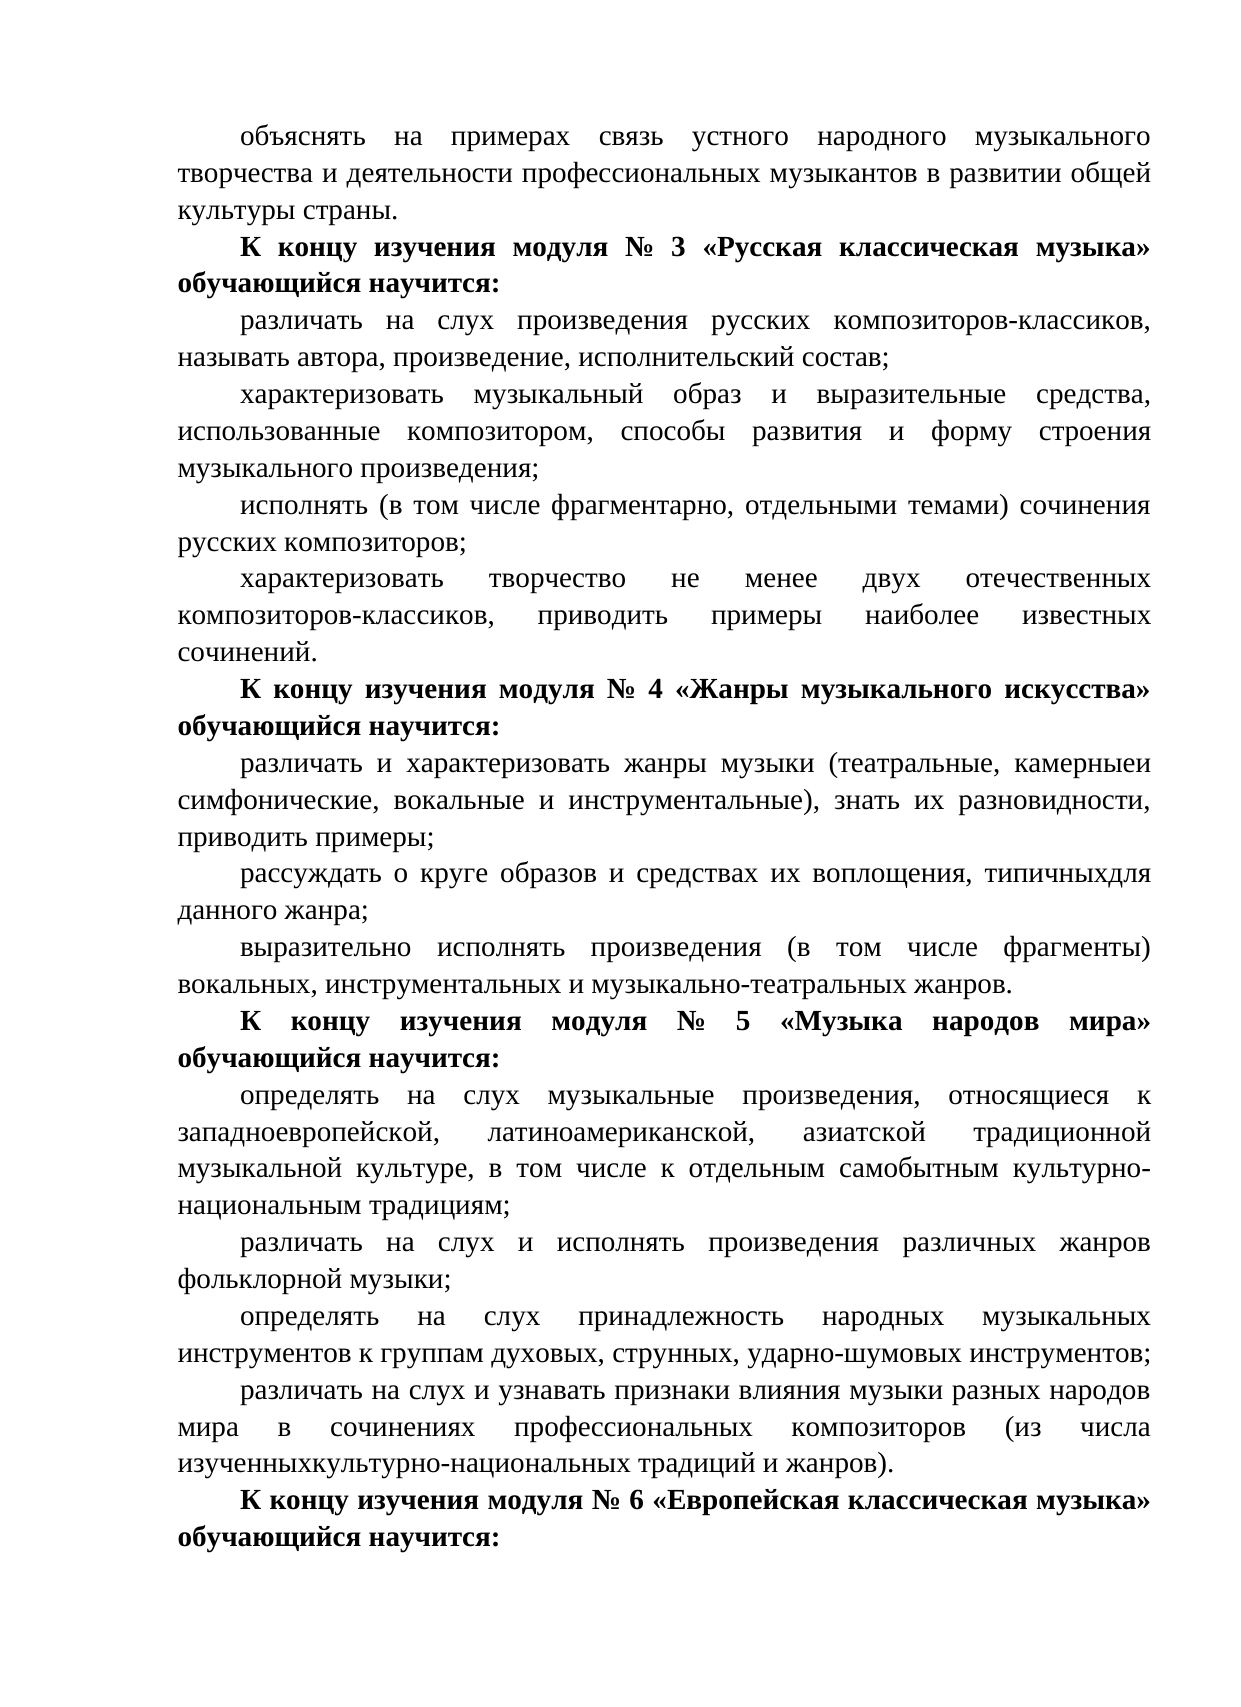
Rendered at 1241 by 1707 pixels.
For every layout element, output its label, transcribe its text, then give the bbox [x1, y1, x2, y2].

text различать на слух произведения русских композиторов-классиков, называть автора, произведение, исполнительский состав; [177, 302, 1152, 373]
text К концу изучения модуля № 5 «Музыка народов мира» обучающийся научится: [177, 1003, 1152, 1073]
text характеризовать творчество не менее двух отечественных композиторов-классиков, приводить примеры наиболее известных сочинений. [177, 561, 1152, 668]
text объяснять на примерах связь устного народного музыкального творчества и деятельности профессиональных музыкантов в развитии общей культуры страны. [177, 118, 1152, 225]
text К концу изучения модуля № 6 «Европейская классическая музыка» обучающийся научится: [177, 1482, 1152, 1553]
text исполнять (в том числе фрагментарно, отдельными темами) сочинения русских композиторов; [177, 487, 1152, 557]
text различать и характеризовать жанры музыки (театральные, камерныеи симфонические, вокальные и инструментальные), знать их разновидности, приводить примеры; [177, 745, 1152, 852]
text рассуждать о круге образов и средствах их воплощения, типичныхдля данного жанра; [177, 856, 1152, 926]
text К концу изучения модуля № 3 «Русская классическая музыка» обучающийся научится: [177, 229, 1152, 299]
text различать на слух и узнавать признаки влияния музыки разных народов мира в сочинениях профессиональных композиторов (из числа изученныхкультурно-национальных традиций и жанров). [177, 1372, 1152, 1479]
text К концу изучения модуля № 4 «Жанры музыкального искусства» обучающийся научится: [177, 671, 1152, 742]
text характеризовать музыкальный образ и выразительные средства, использованные композитором, способы развития и форму строения музыкального произведения; [177, 376, 1152, 483]
text определять на слух музыкальные произведения, относящиеся к западноевропейской, латиноамериканской, азиатской традиционной музыкальной культуре, в том числе к отдельным самобытным культурно-национальным традициям; [177, 1077, 1152, 1221]
text различать на слух и исполнять произведения различных жанров фольклорной музыки; [177, 1224, 1152, 1295]
text выразительно исполнять произведения (в том числе фрагменты) вокальных, инструментальных и музыкально-театральных жанров. [177, 929, 1152, 1000]
text определять на слух принадлежность народных музыкальных инструментов к группам духовых, струнных, ударно-шумовых инструментов; [177, 1298, 1152, 1368]
